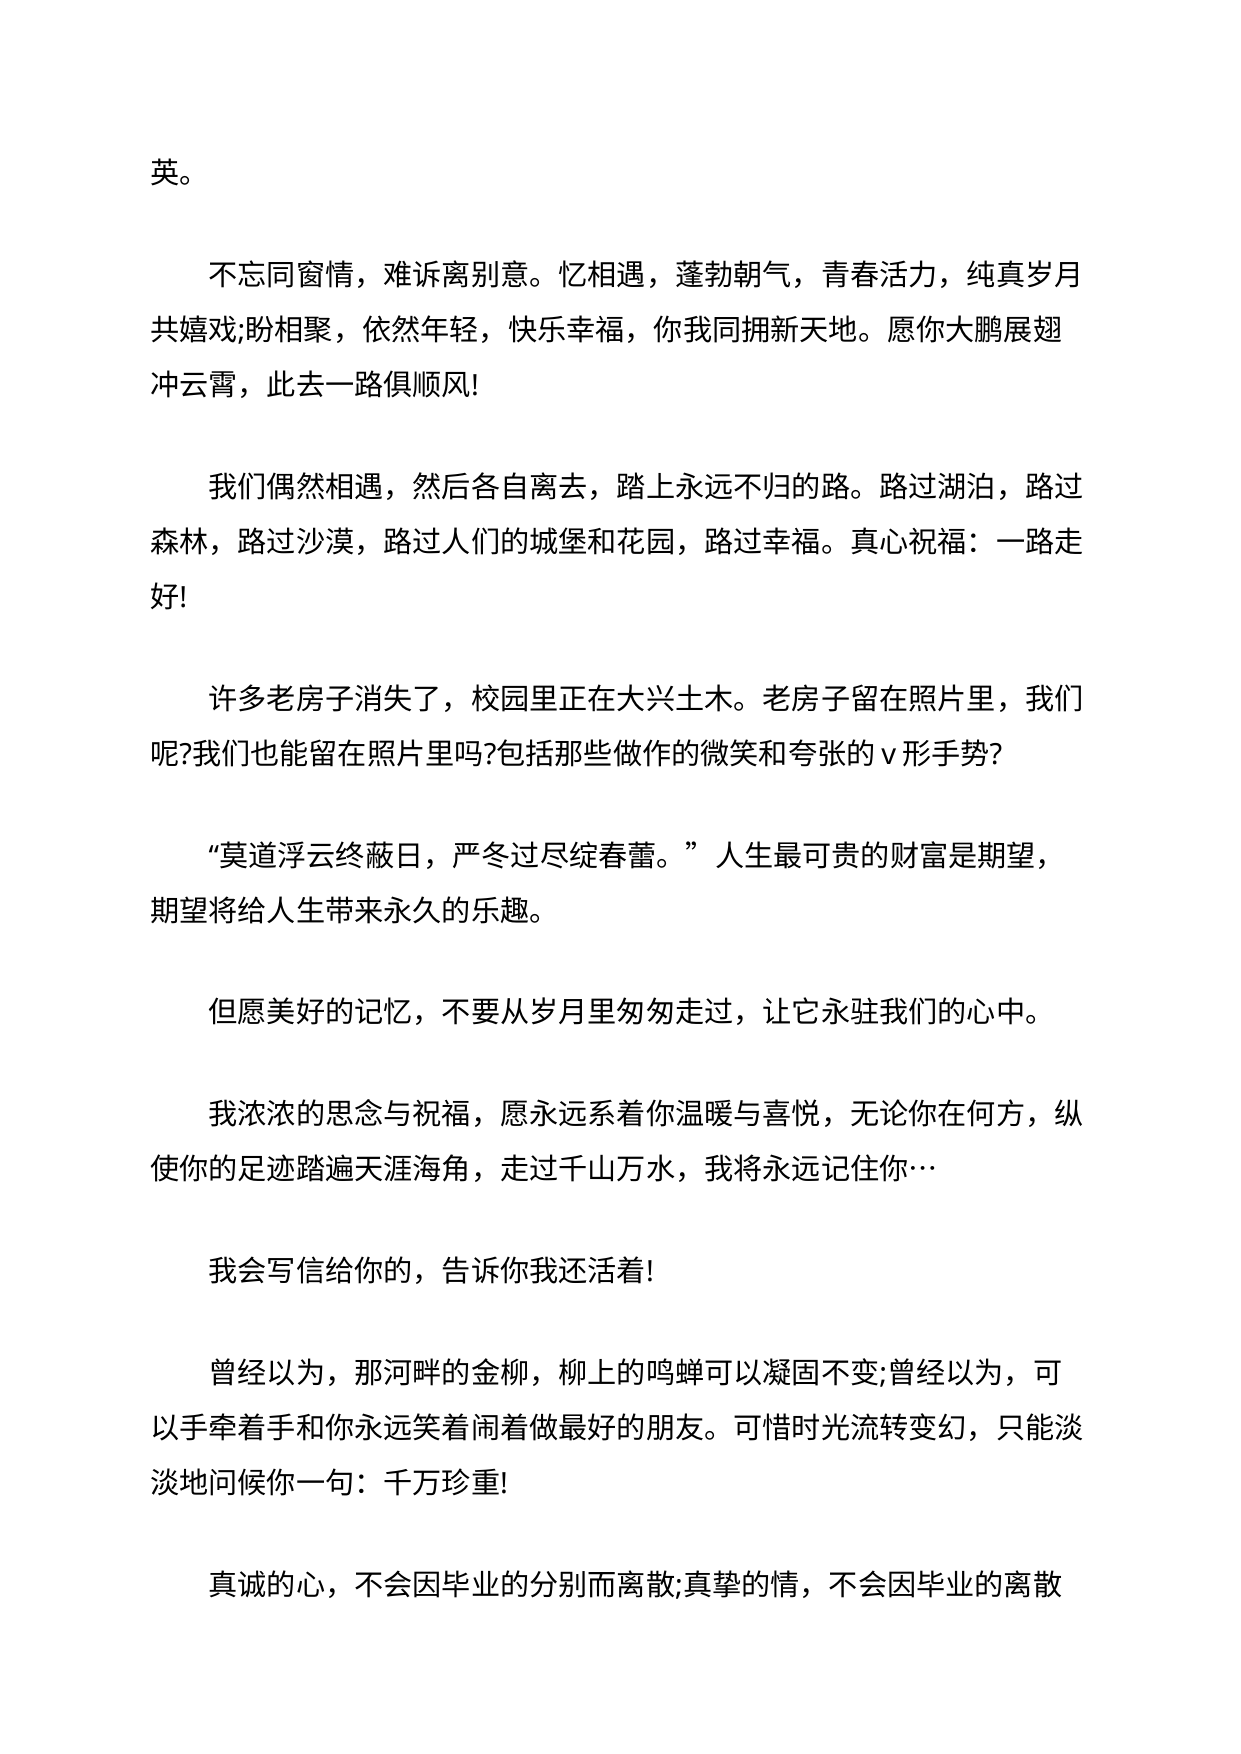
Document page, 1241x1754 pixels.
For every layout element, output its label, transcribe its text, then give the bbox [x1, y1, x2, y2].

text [150, 1561, 1090, 1604]
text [150, 150, 1090, 192]
text 我浓浓的思念与祝福，愿永远系着你温暖与喜悦，无论你在何方，纵使你的足迹踏遍天涯海角，走过千山万水，我将永远记住你… [150, 1091, 1090, 1188]
text 我会写信给你的，告诉你我还活着! [150, 1247, 1090, 1290]
text 曾经以为，那河畔的金柳，柳上的鸣蝉可以凝固不变;曾经以为，可以手牵着手和你永远笑着闹着做最好的朋友。可惜时光流转变幻，只能淡淡地问候你一句：千万珍重! [150, 1349, 1090, 1502]
text 许多老房子消失了，校园里正在大兴土木。老房子留在照片里，我们呢?我们也能留在照片里吗?包括那些做作的微笑和夸张的v形手势? [150, 675, 1090, 773]
text 不忘同窗情，难诉离别意。忆相遇，蓬勃朝气，青春活力，纯真岁月共嬉戏;盼相聚，依然年轻，快乐幸福，你我同拥新天地。愿你大鹏展翅冲云霄，此去一路俱顺风! [150, 252, 1090, 404]
text 我们偶然相遇，然后各自离去，踏上永远不归的路。路过湖泊，路过森林，路过沙漠，路过人们的城堡和花园，路过幸福。真心祝福：一路走好! [150, 464, 1090, 616]
text “莫道浮云终蔽日，严冬过尽绽春蕾。”人生最可贵的财富是期望，期望将给人生带来永久的乐趣。 [150, 832, 1090, 929]
text 但愿美好的记忆，不要从岁月里匆匆走过，让它永驻我们的心中。 [150, 989, 1090, 1031]
